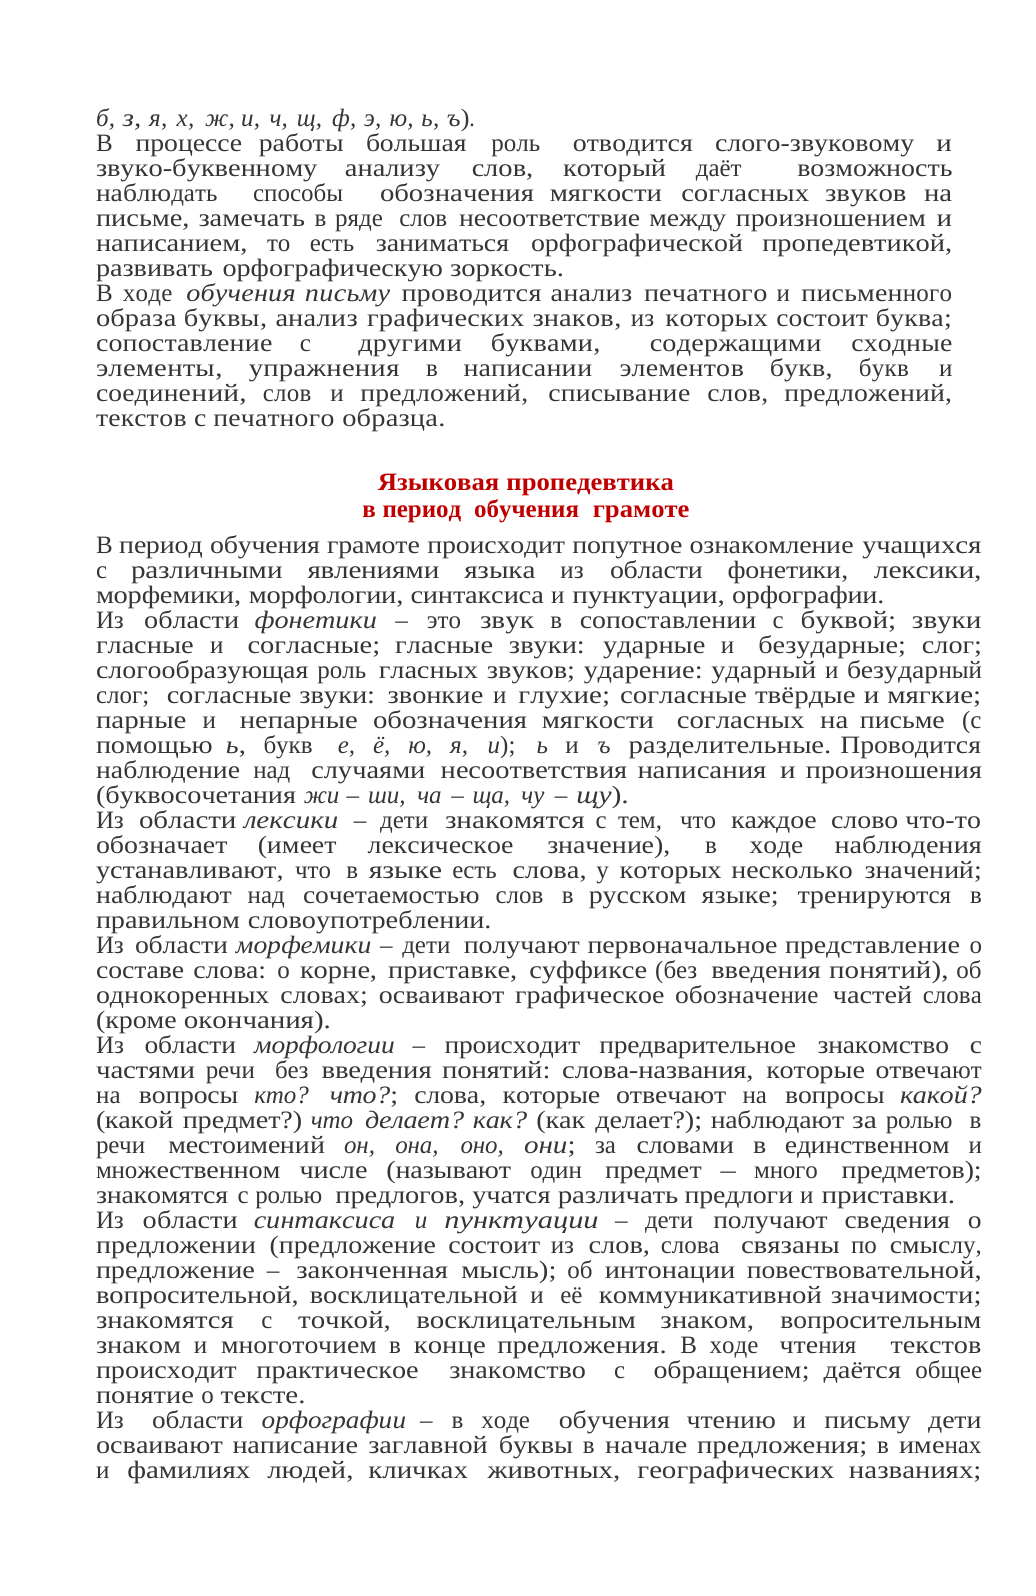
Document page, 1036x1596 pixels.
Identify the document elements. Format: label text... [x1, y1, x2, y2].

text Из области морфологии – происходит предварительное знакомство с частями речи без введения понятий: слова-названия, которые отвечают на вопросы кто? что?; слова, которые отвечают на вопросы какой? (какой предмет?) что делает? как? (как делает?); наблюдают за ролью в речи местоимений он, она, оно, они; за словами в единственном и множественном числе (называют один предмет – много предметов); знакомятся с ролью предлогов, учатся различать предлоги и приставки. [96, 1034, 982, 1209]
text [96, 1409, 982, 1484]
text Из области синтаксиса и пунктуации – дети получают сведения о предложении (предложение состоит из слов, слова связаны по смыслу, предложение – законченная мысль); об интонации повествовательной, вопросительной, восклицательной и её коммуникативной значимости; знакомятся с точкой, восклицательным знаком, вопросительным знаком и многоточием в конце предложения. В ходе чтения текстов происходит практическое знакомство с обращением; даётся общее понятие о тексте. [96, 1209, 982, 1409]
text в период обучения грамоте [96, 495, 718, 522]
text В ходе обучения письму проводится анализ печатного и письменного образа буквы, анализ графических знаков, из которых состоит буква; сопоставление с другими буквами, содержащими сходные элементы, упражнения в написании элементов букв, букв и соединений, слов и предложений, списывание слов, предложений, текстов с печатного образца. [96, 281, 952, 431]
text Из области морфемики – дети получают первоначальное представление о составе слова: о корне, приставке, суффиксе (без введения понятий), об однокоренных словах; осваивают графическое обозначение частей слова (кроме окончания). [96, 934, 982, 1034]
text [96, 106, 952, 131]
text Языковая пропедевтика [96, 467, 703, 495]
text В период обучения грамоте происходит попутное ознакомление учащихся с различными явлениями языка из области фонетики, лексики, морфемики, морфологии, синтаксиса и пунктуации, орфографии. [96, 534, 982, 609]
text Из области лексики – дети знакомятся с тем, что каждое слово что-то обозначает (имеет лексическое значение), в ходе наблюдения устанавливают, что в языке есть слова, у которых несколько значений; наблюдают над сочетаемостью слов в русском языке; тренируются в правильном словоупотреблении. [96, 809, 982, 934]
text В процессе работы большая роль отводится слого-звуковому и звуко-буквенному анализу слов, который даёт возможность наблюдать способы обозначения мягкости согласных звуков на письме, замечать в ряде слов несоответствие между произношением и написанием, то есть заниматься орфографической пропедевтикой, развивать орфографическую зоркость. [96, 131, 952, 281]
text Из области фонетики – это звук в сопоставлении с буквой; звуки гласные и согласные; гласные звуки: ударные и безударные; слог; слогообразующая роль гласных звуков; ударение: ударный и безударный слог; согласные звуки: звонкие и глухие; согласные твёрдые и мягкие; парные и непарные обозначения мягкости согласных на письме (с помощью ь, букв е, ё, ю, я, и); ь и ъ разделительные. Проводится наблюдение над случаями несоответствия написания и произношения (буквосочетания жи – ши, ча – ща, чу – щу). [96, 609, 982, 809]
